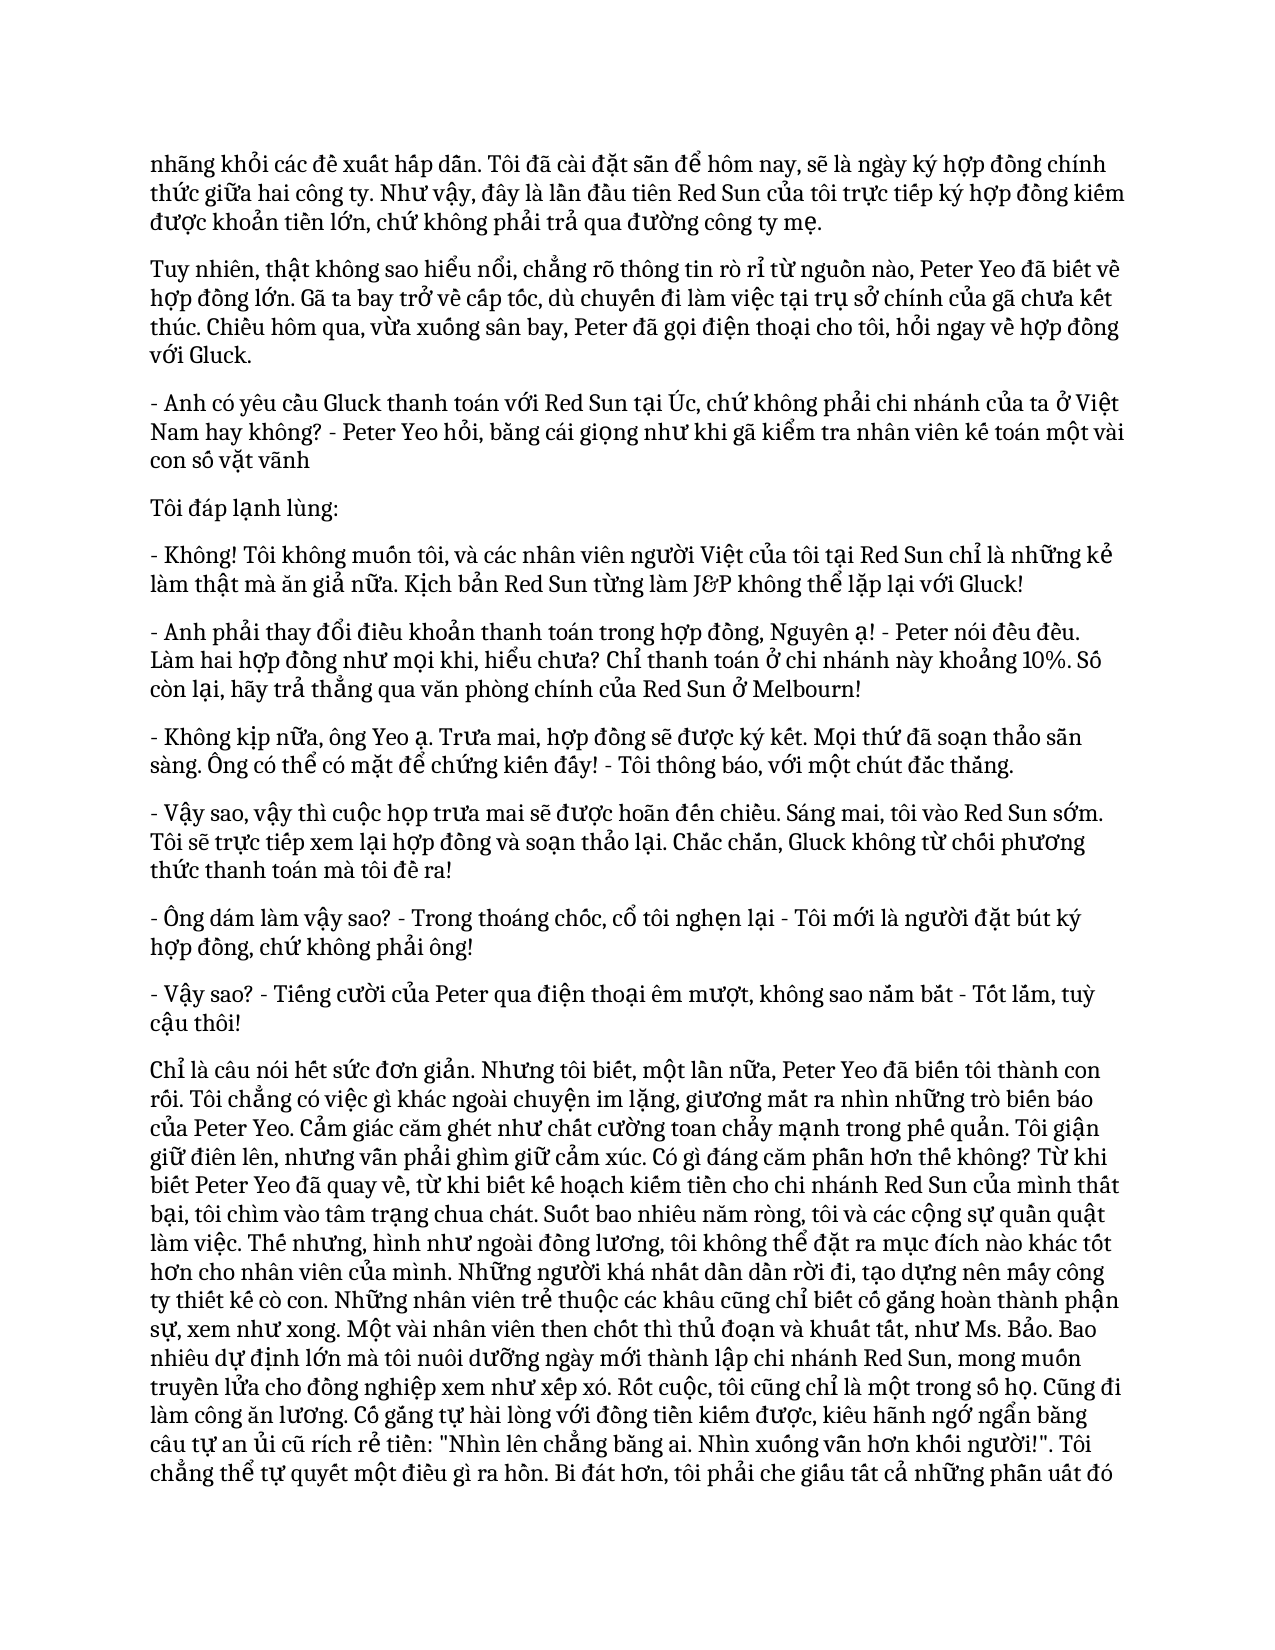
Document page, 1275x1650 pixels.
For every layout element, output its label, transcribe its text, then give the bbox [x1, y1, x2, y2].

text - Không! Tôi không muốn tôi, và các nhân viên người Việt của tôi tại Red Sun chỉ là những kẻ làm thật mà ăn giả nữa. Kịch bản Red Sun từng làm J&P không thể lặp lại với Gluck! [150, 541, 1125, 599]
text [150, 150, 1125, 236]
text - Anh có yêu cầu Gluck thanh toán với Red Sun tại Úc, chứ không phải chi nhánh của ta ở Việt Nam hay không? - Peter Yeo hỏi, bằng cái giọng như khi gã kiểm tra nhân viên kế toán một vài con số vặt vãnh [150, 389, 1125, 475]
text - Anh phải thay đổi điều khoản thanh toán trong hợp đồng, Nguyên ạ! - Peter nói đều đều. Làm hai hợp đồng như mọi khi, hiểu chưa? Chỉ thanh toán ở chi nhánh này khoảng 10%. Số còn lại, hãy trả thẳng qua văn phòng chính của Red Sun ở Melbourn! [150, 617, 1125, 704]
text Tôi đáp lạnh lùng: [150, 494, 1125, 522]
text - Ông dám làm vậy sao? - Trong thoáng chốc, cổ tôi nghẹn lại - Tôi mới là người đặt bút ký hợp đồng, chứ không phải ông! [150, 904, 1125, 961]
text - Vậy sao? - Tiếng cười của Peter qua điện thoại êm mượt, không sao nắm bắt - Tốt lắm, tuỳ cậu thôi! [150, 980, 1125, 1037]
text - Vậy sao, vậy thì cuộc họp trưa mai sẽ được hoãn đến chiều. Sáng mai, tôi vào Red Sun sớm. Tôi sẽ trực tiếp xem lại hợp đồng và soạn thảo lại. Chắc chắn, Gluck không từ chối phương thức thanh toán mà tôi đề ra! [150, 799, 1125, 885]
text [150, 1056, 1125, 1487]
text Tuy nhiên, thật không sao hiểu nổi, chẳng rõ thông tin rò rỉ từ nguồn nào, Peter Yeo đã biết về hợp đồng lớn. Gã ta bay trở về cấp tốc, dù chuyến đi làm việc tại trụ sở chính của gã chưa kết thúc. Chiều hôm qua, vừa xuống sân bay, Peter đã gọi điện thoại cho tôi, hỏi ngay về hợp đồng với Gluck. [150, 255, 1125, 370]
text - Không kịp nữa, ông Yeo ạ. Trưa mai, hợp đồng sẽ được ký kết. Mọi thứ đã soạn thảo sẵn sàng. Ông có thể có mặt để chứng kiến đấy! - Tôi thông báo, với một chút đắc thắng. [150, 722, 1125, 780]
